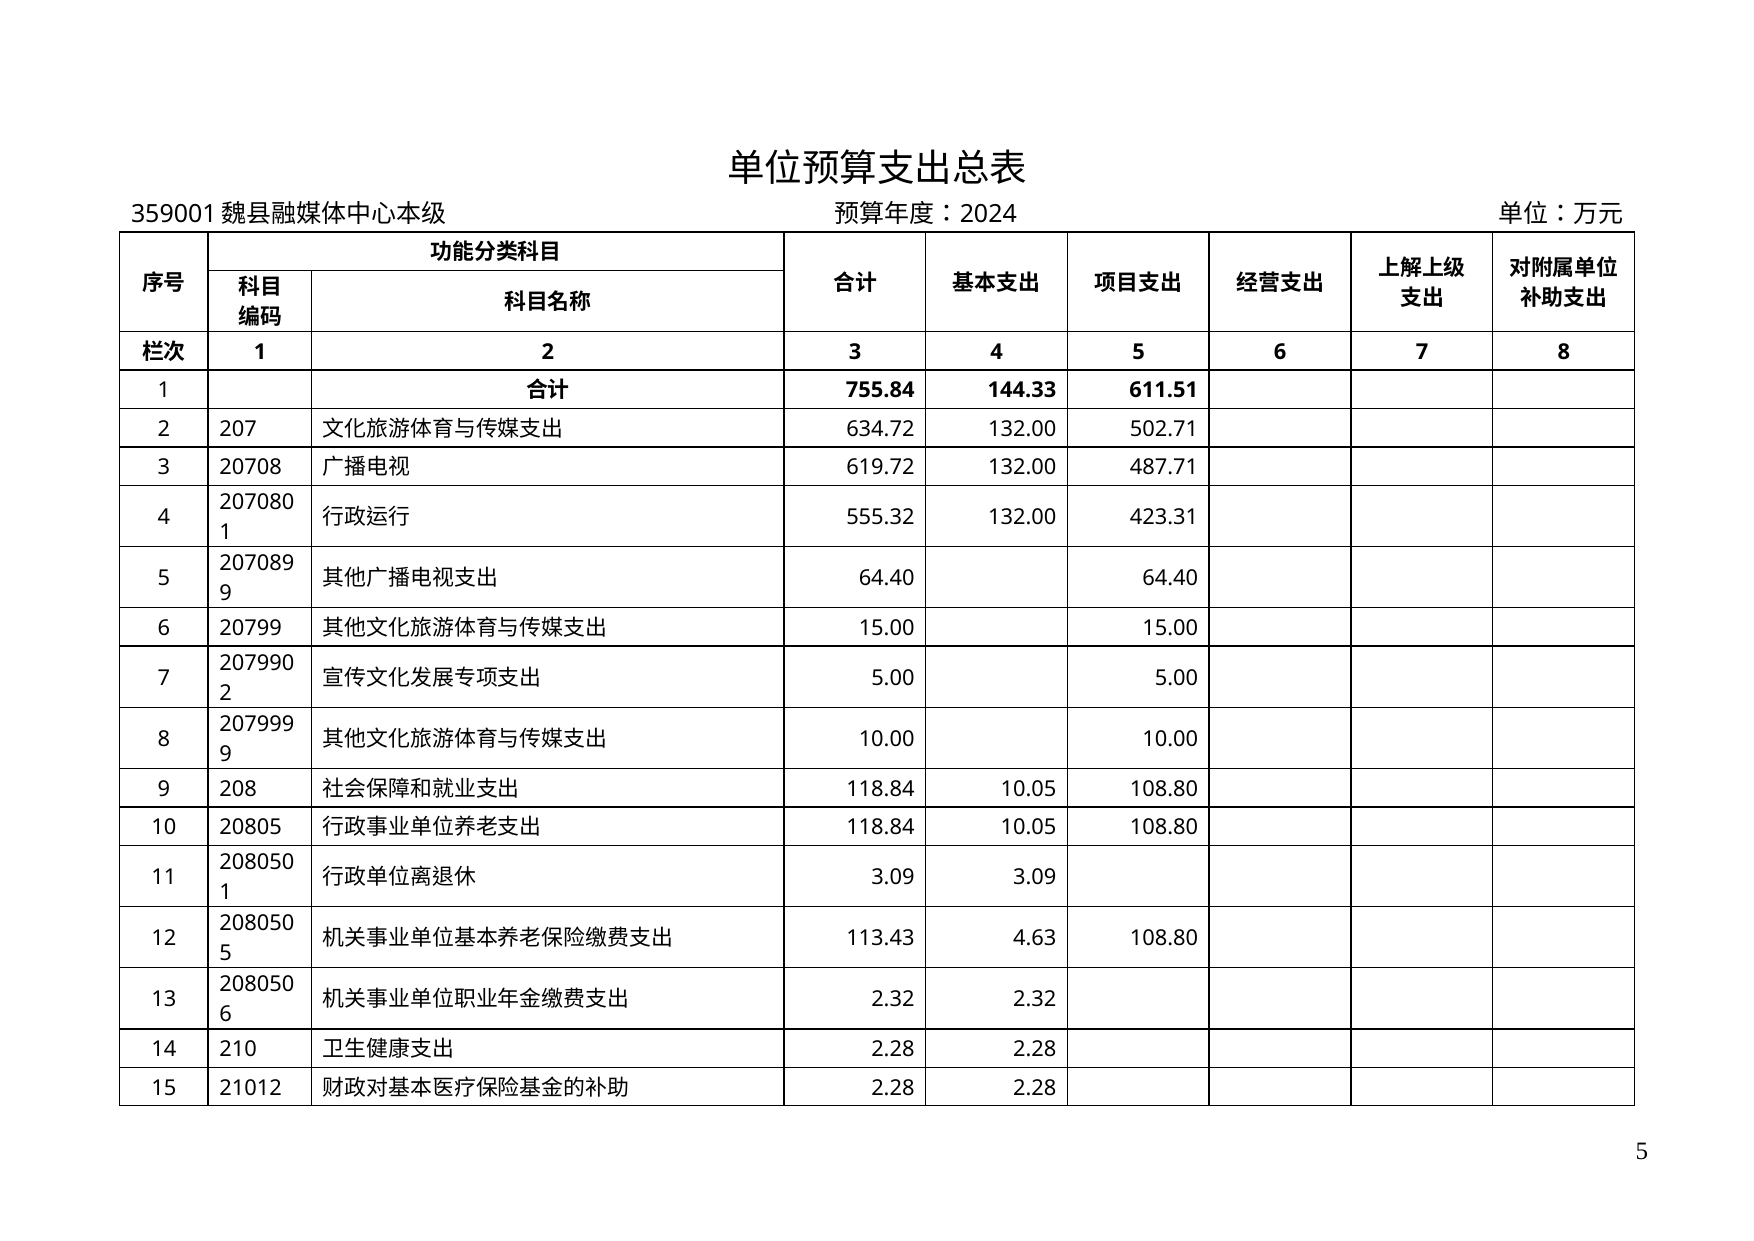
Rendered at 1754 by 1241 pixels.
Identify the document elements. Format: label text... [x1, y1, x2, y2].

table_cell [1352, 371, 1492, 408]
table_cell 5 [120, 547, 207, 607]
table_cell [1210, 769, 1350, 806]
table_cell 2079902 [209, 647, 311, 706]
table_cell 行政单位离退休 [312, 846, 783, 906]
table_cell 3.09 [926, 846, 1067, 906]
table_cell 2070899 [209, 547, 311, 607]
table_cell 6 [120, 608, 207, 645]
table_cell 12 [120, 907, 207, 967]
table_cell 广播电视 [312, 448, 783, 484]
table_cell 3 [120, 448, 207, 484]
table_cell [926, 547, 1067, 607]
table_cell [1068, 968, 1208, 1028]
table_cell 64.40 [1068, 547, 1208, 607]
table_cell [1352, 846, 1492, 906]
table_cell 118.84 [785, 808, 925, 844]
table_cell 2080501 [209, 846, 311, 906]
table_cell 20805 [209, 808, 311, 844]
table_cell [926, 608, 1067, 645]
table_cell 2.28 [926, 1030, 1067, 1066]
table_cell 2.28 [785, 1068, 925, 1105]
table_cell [926, 708, 1067, 768]
table_cell 栏次 [120, 332, 207, 369]
table_cell 项目支出 [1068, 233, 1208, 331]
table_cell 132.00 [926, 409, 1067, 446]
table_cell 2080505 [209, 907, 311, 967]
table_cell [1352, 808, 1492, 844]
table_cell 宣传文化发展专项支出 [312, 647, 783, 706]
table_cell 611.51 [1068, 371, 1208, 408]
table_header 359001魏县融媒体中心本级 [120, 195, 783, 231]
table_cell 其他文化旅游体育与传媒支出 [312, 608, 783, 645]
table_cell [1210, 448, 1350, 484]
table_cell 10.05 [926, 808, 1067, 844]
table_cell 上解上级 支出 [1352, 233, 1492, 331]
table_cell 2.32 [785, 968, 925, 1028]
table_cell 423.31 [1068, 486, 1208, 546]
table_cell [1493, 1068, 1634, 1105]
table_cell 555.32 [785, 486, 925, 546]
table_cell 5.00 [785, 647, 925, 706]
table_cell 6 [1210, 332, 1350, 369]
table_cell [1068, 846, 1208, 906]
table_cell [1352, 708, 1492, 768]
table_cell 科目名称 [312, 271, 783, 331]
table_cell 15 [120, 1068, 207, 1105]
table_cell [1210, 608, 1350, 645]
table_cell [1493, 371, 1634, 408]
table_cell 132.00 [926, 486, 1067, 546]
table_cell [1210, 907, 1350, 967]
table_cell 5.00 [1068, 647, 1208, 706]
table_cell [1493, 1030, 1634, 1066]
table_cell [1210, 846, 1350, 906]
table_cell 13 [120, 968, 207, 1028]
table_cell 2079999 [209, 708, 311, 768]
table_cell 10.00 [1068, 708, 1208, 768]
table_cell 基本支出 [926, 233, 1067, 331]
table_cell 20708 [209, 448, 311, 484]
table_cell [1493, 448, 1634, 484]
table_cell 2.28 [926, 1068, 1067, 1105]
table_cell 2.28 [785, 1030, 925, 1066]
text 单位预算支出总表 [106, 142, 1648, 193]
table_cell 4.63 [926, 907, 1067, 967]
table_cell 755.84 [785, 371, 925, 408]
table_cell 8 [1493, 332, 1634, 369]
table_cell 机关事业单位职业年金缴费支出 [312, 968, 783, 1028]
table_cell 207 [209, 409, 311, 446]
table_cell 财政对基本医疗保险基金的补助 [312, 1068, 783, 1105]
table_cell 15.00 [785, 608, 925, 645]
table_cell 文化旅游体育与传媒支出 [312, 409, 783, 446]
table_cell 20799 [209, 608, 311, 645]
table_cell 2.32 [926, 968, 1067, 1028]
table_cell [1493, 907, 1634, 967]
table_cell 21012 [209, 1068, 311, 1105]
table_cell 卫生健康支出 [312, 1030, 783, 1066]
table_header 预算年度：2024 [785, 195, 1067, 231]
table_cell 108.80 [1068, 907, 1208, 967]
table_cell [1352, 409, 1492, 446]
table_cell [1210, 708, 1350, 768]
table_cell 合计 [785, 233, 925, 331]
table_cell [1210, 1030, 1350, 1066]
table_cell 4 [926, 332, 1067, 369]
table_cell 功能分类科目 [209, 233, 783, 270]
table_cell 行政事业单位养老支出 [312, 808, 783, 844]
table_cell 3.09 [785, 846, 925, 906]
table_cell [1210, 547, 1350, 607]
table_cell [1352, 608, 1492, 645]
table_cell 1 [120, 371, 207, 408]
table_cell 619.72 [785, 448, 925, 484]
table_cell 4 [120, 486, 207, 546]
table_cell 118.84 [785, 769, 925, 806]
table_cell 其他广播电视支出 [312, 547, 783, 607]
table_cell 208 [209, 769, 311, 806]
table_cell 其他文化旅游体育与传媒支出 [312, 708, 783, 768]
table_cell [1493, 409, 1634, 446]
table_cell [1352, 547, 1492, 607]
table_cell 行政运行 [312, 486, 783, 546]
table_cell 科目 编码 [209, 271, 311, 331]
table_cell [1210, 647, 1350, 706]
table_cell [1352, 907, 1492, 967]
table_cell 1 [209, 332, 311, 369]
table_cell 15.00 [1068, 608, 1208, 645]
table_cell 机关事业单位基本养老保险缴费支出 [312, 907, 783, 967]
table_cell 10.00 [785, 708, 925, 768]
table_cell [209, 371, 311, 408]
table_cell [1493, 968, 1634, 1028]
table_cell [1352, 769, 1492, 806]
table_cell [1493, 608, 1634, 645]
table_cell [1352, 968, 1492, 1028]
table_cell [1493, 486, 1634, 546]
table_cell 9 [120, 769, 207, 806]
table_cell 14 [120, 1030, 207, 1066]
table_cell [1352, 448, 1492, 484]
table_cell 2 [120, 409, 207, 446]
table_cell [1210, 968, 1350, 1028]
table_cell [1210, 1068, 1350, 1105]
table_cell [1493, 846, 1634, 906]
table_header 单位：万元 [1068, 195, 1634, 231]
table_cell [926, 647, 1067, 706]
table_cell 8 [120, 708, 207, 768]
table_cell 64.40 [785, 547, 925, 607]
table_cell 3 [785, 332, 925, 369]
table_cell 对附属单位补助支出 [1493, 233, 1634, 331]
table_cell 5 [1068, 332, 1208, 369]
table_cell [1352, 1068, 1492, 1105]
table_cell 132.00 [926, 448, 1067, 484]
table_cell [1210, 371, 1350, 408]
table_cell 合计 [312, 371, 783, 408]
table_cell [1352, 1030, 1492, 1066]
table_cell [1493, 708, 1634, 768]
table_cell [1068, 1030, 1208, 1066]
table_cell 序号 [120, 233, 207, 331]
table_cell 社会保障和就业支出 [312, 769, 783, 806]
table_cell 10.05 [926, 769, 1067, 806]
table_cell 502.71 [1068, 409, 1208, 446]
table_cell 7 [120, 647, 207, 706]
table_cell [1493, 808, 1634, 844]
table_cell 210 [209, 1030, 311, 1066]
table_cell 113.43 [785, 907, 925, 967]
table_cell 2 [312, 332, 783, 369]
table_cell [1493, 547, 1634, 607]
table_cell [1210, 808, 1350, 844]
table_cell [1210, 409, 1350, 446]
table_cell 108.80 [1068, 808, 1208, 844]
table_cell 7 [1352, 332, 1492, 369]
table_cell 2070801 [209, 486, 311, 546]
table_cell 2080506 [209, 968, 311, 1028]
table_cell 10 [120, 808, 207, 844]
table_cell 108.80 [1068, 769, 1208, 806]
table_cell 经营支出 [1210, 233, 1350, 331]
table_cell [1493, 647, 1634, 706]
table_cell 634.72 [785, 409, 925, 446]
table_cell [1352, 647, 1492, 706]
table_cell [1352, 486, 1492, 546]
table_cell [1210, 486, 1350, 546]
table_cell [1493, 769, 1634, 806]
table_cell 11 [120, 846, 207, 906]
table_cell 487.71 [1068, 448, 1208, 484]
table_cell [1068, 1068, 1208, 1105]
table_cell 144.33 [926, 371, 1067, 408]
